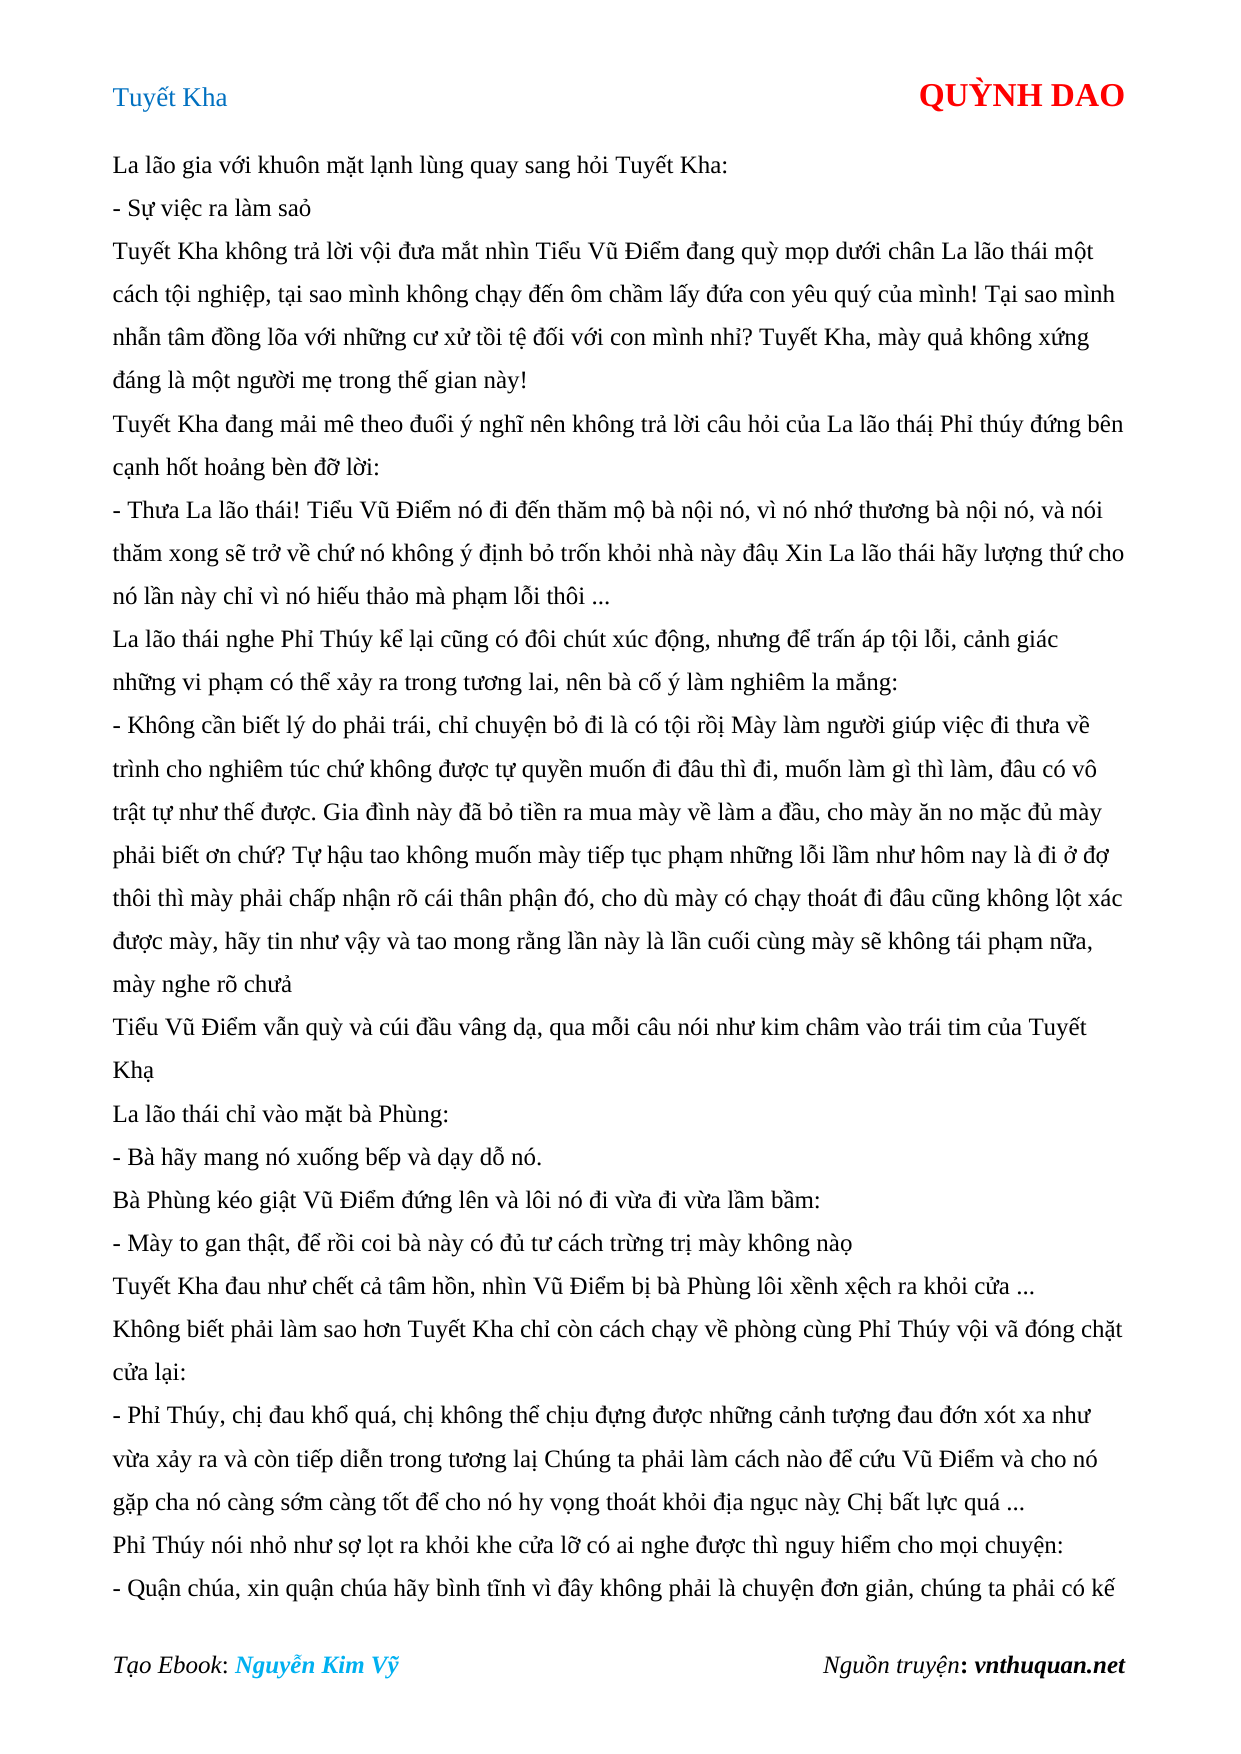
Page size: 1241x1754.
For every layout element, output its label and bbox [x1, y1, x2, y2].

text [112, 150, 1128, 1602]
